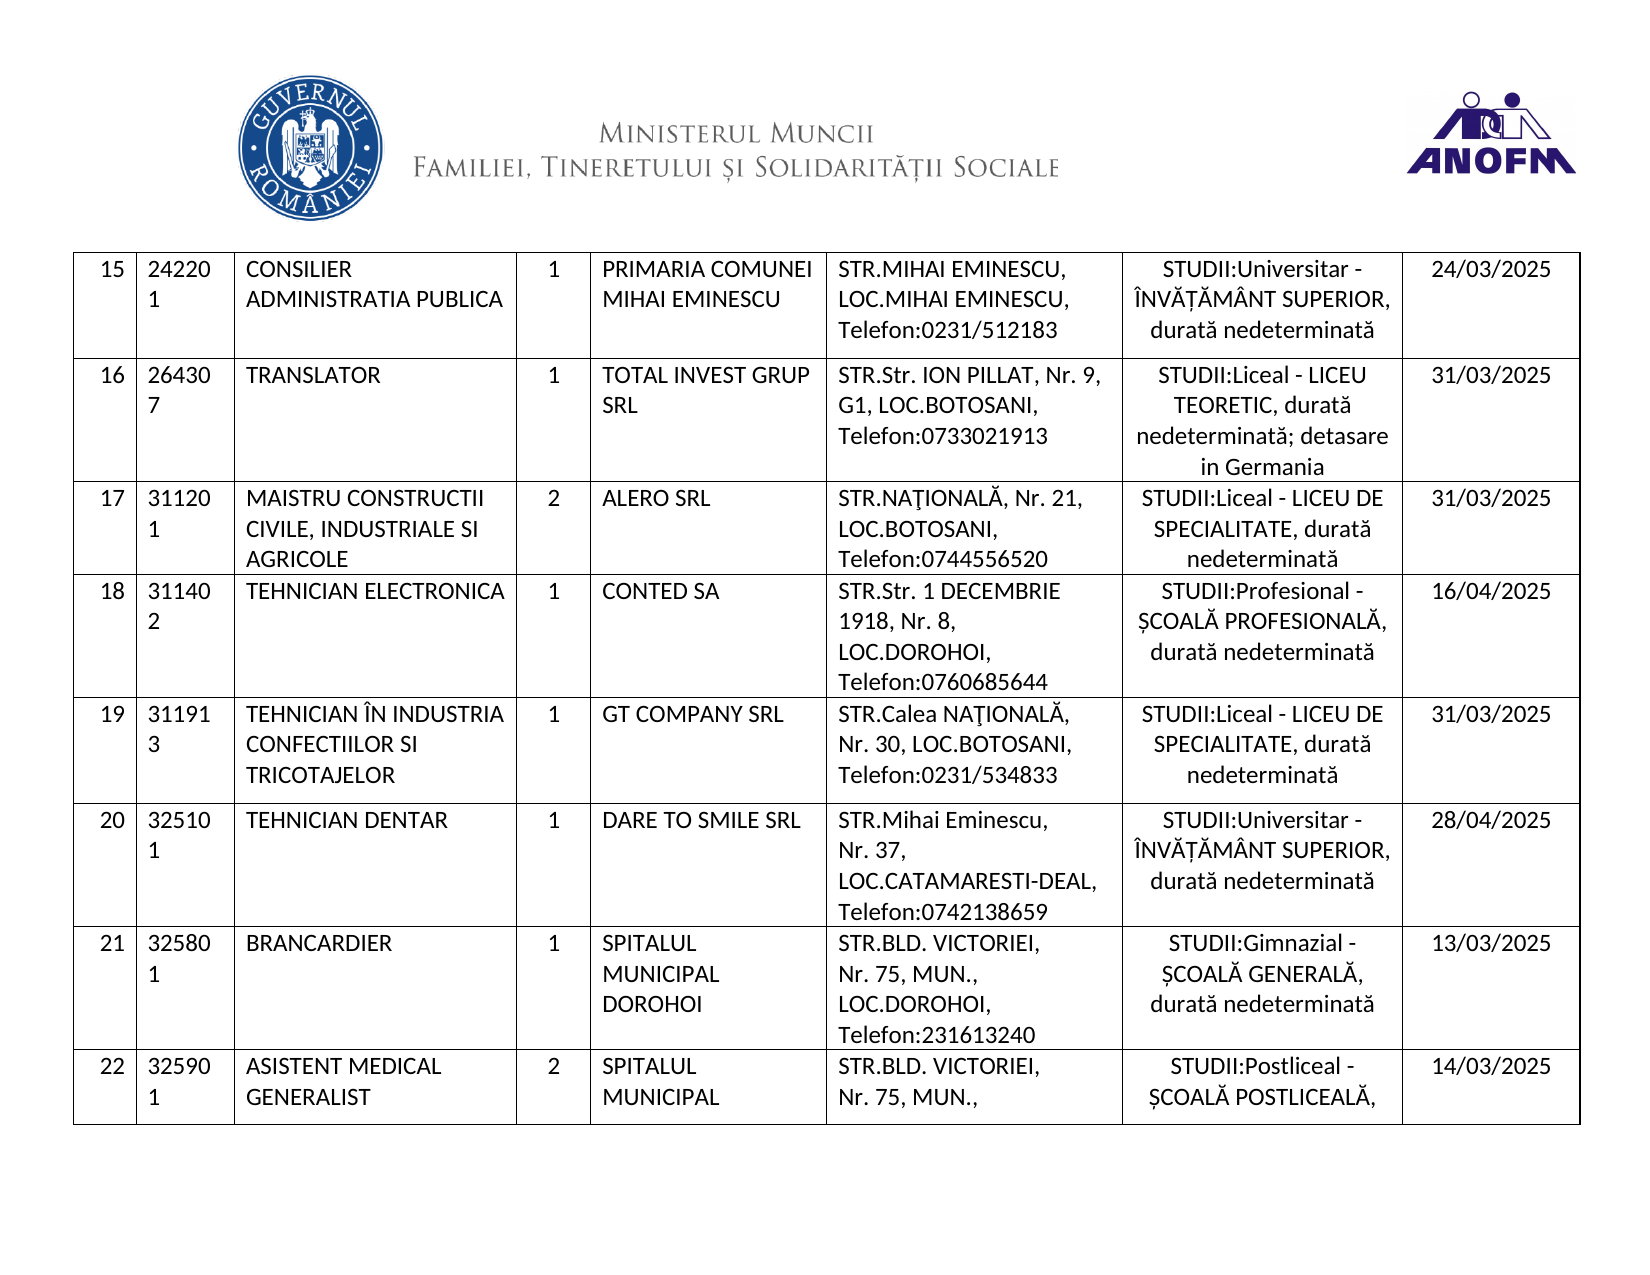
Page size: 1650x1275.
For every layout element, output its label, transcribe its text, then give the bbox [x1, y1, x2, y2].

table_cell 16 [74, 359, 136, 481]
table_cell 18 [74, 575, 136, 697]
table_cell STR.Str. 1 DECEMBRIE 1918, Nr. 8, LOC.DOROHOI, Telefon:0760685644 [827, 575, 1122, 697]
table_cell STR.Mihai Eminescu, Nr. 37, LOC.CATAMARESTI-DEAL, Telefon:0742138659 [827, 804, 1122, 926]
table_cell 24/03/2025 [1403, 253, 1579, 358]
table_cell CONTED SA [591, 575, 826, 697]
table_cell 28/04/2025 [1403, 804, 1579, 926]
table_cell TOTAL INVEST GRUP SRL [591, 359, 826, 481]
table_cell 19 [74, 698, 136, 803]
table_cell STUDII:Postliceal - ȘCOALĂ POSTLICEALĂ, durată nedeterminată [1123, 1050, 1402, 1124]
table_cell 20 [74, 804, 136, 926]
table_cell STUDII:Profesional - ȘCOALĂ PROFESIONALĂ, durată nedeterminată [1123, 575, 1402, 697]
table_cell 1 [517, 927, 590, 1049]
table_cell 325801 [137, 927, 234, 1049]
table_cell 1 [517, 575, 590, 697]
table_cell TEHNICIAN DENTAR [235, 804, 516, 926]
table_cell ALERO SRL [591, 482, 826, 574]
table_cell STR.Str. ION PILLAT, Nr. 9, G1, LOC.BOTOSANI, Telefon:0733021913 [827, 359, 1122, 481]
table_cell 325101 [137, 804, 234, 926]
table_cell 311913 [137, 698, 234, 803]
table_cell SPITALUL MUNICIPAL DOROHOI [591, 927, 826, 1049]
table_cell 31/03/2025 [1403, 482, 1579, 574]
picture [236, 73, 1058, 222]
table_cell 2 [517, 1050, 590, 1124]
table_cell STUDII:Liceal - LICEU DE SPECIALITATE, durată nedeterminată [1123, 482, 1402, 574]
table_cell 1 [517, 359, 590, 481]
table_cell MAISTRU CONSTRUCTII CIVILE, INDUSTRIALE SI AGRICOLE [235, 482, 516, 574]
table_cell STR.BLD. VICTORIEI, Nr. 75, MUN., LOC.DOROHOI, Telefon:231613240 [827, 1050, 1122, 1124]
table_cell TEHNICIAN ÎN INDUSTRIA CONFECTIILOR SI TRICOTAJELOR [235, 698, 516, 803]
table_cell STR.Calea NAŢIONALĂ, Nr. 30, LOC.BOTOSANI, Telefon:0231/534833 [827, 698, 1122, 803]
table_cell ASISTENT MEDICAL GENERALIST [235, 1050, 516, 1124]
table_cell 17 [74, 482, 136, 574]
table_cell PRIMARIA COMUNEI MIHAI EMINESCU [591, 253, 826, 358]
table_cell STUDII:Gimnazial - ȘCOALĂ GENERALĂ, durată nedeterminată [1123, 927, 1402, 1049]
table_cell 264307 [137, 359, 234, 481]
table_cell 31/03/2025 [1403, 698, 1579, 803]
table_cell 21 [74, 927, 136, 1049]
table_cell 31/03/2025 [1403, 359, 1579, 481]
table_cell 13/03/2025 [1403, 927, 1579, 1049]
table_cell STUDII:Liceal - LICEU TEORETIC, durată nedeterminată; detasare in Germania [1123, 359, 1402, 481]
table_cell 325901 [137, 1050, 234, 1124]
table_cell 311201 [137, 482, 234, 574]
picture [1406, 91, 1577, 174]
table_cell STR.MIHAI EMINESCU, LOC.MIHAI EMINESCU, Telefon:0231/512183 [827, 253, 1122, 358]
table_cell BRANCARDIER [235, 927, 516, 1049]
table_cell 1 [517, 804, 590, 926]
table_cell SPITALUL MUNICIPAL DOROHOI [591, 1050, 826, 1124]
table_cell 242201 [137, 253, 234, 358]
table_cell 311402 [137, 575, 234, 697]
table_cell 14/03/2025 [1403, 1050, 1579, 1124]
table_cell STUDII:Liceal - LICEU DE SPECIALITATE, durată nedeterminată [1123, 698, 1402, 803]
table_cell TRANSLATOR [235, 359, 516, 481]
table_cell TEHNICIAN ELECTRONICA [235, 575, 516, 697]
table_cell 22 [74, 1050, 136, 1124]
table_cell 16/04/2025 [1403, 575, 1579, 697]
table_cell 2 [517, 482, 590, 574]
table_cell DARE TO SMILE SRL [591, 804, 826, 926]
table_cell CONSILIER ADMINISTRATIA PUBLICA [235, 253, 516, 358]
table_cell 1 [517, 253, 590, 358]
table_cell STR.NAŢIONALĂ, Nr. 21, LOC.BOTOSANI, Telefon:0744556520 [827, 482, 1122, 574]
table_cell STUDII:Universitar - ÎNVĂȚĂMÂNT SUPERIOR, durată nedeterminată [1123, 253, 1402, 358]
table_cell 1 [517, 698, 590, 803]
table_cell GT COMPANY SRL [591, 698, 826, 803]
table_cell 15 [74, 253, 136, 358]
table_cell STR.BLD. VICTORIEI, Nr. 75, MUN., LOC.DOROHOI, Telefon:231613240 [827, 927, 1122, 1049]
table_cell STUDII:Universitar - ÎNVĂȚĂMÂNT SUPERIOR, durată nedeterminată [1123, 804, 1402, 926]
